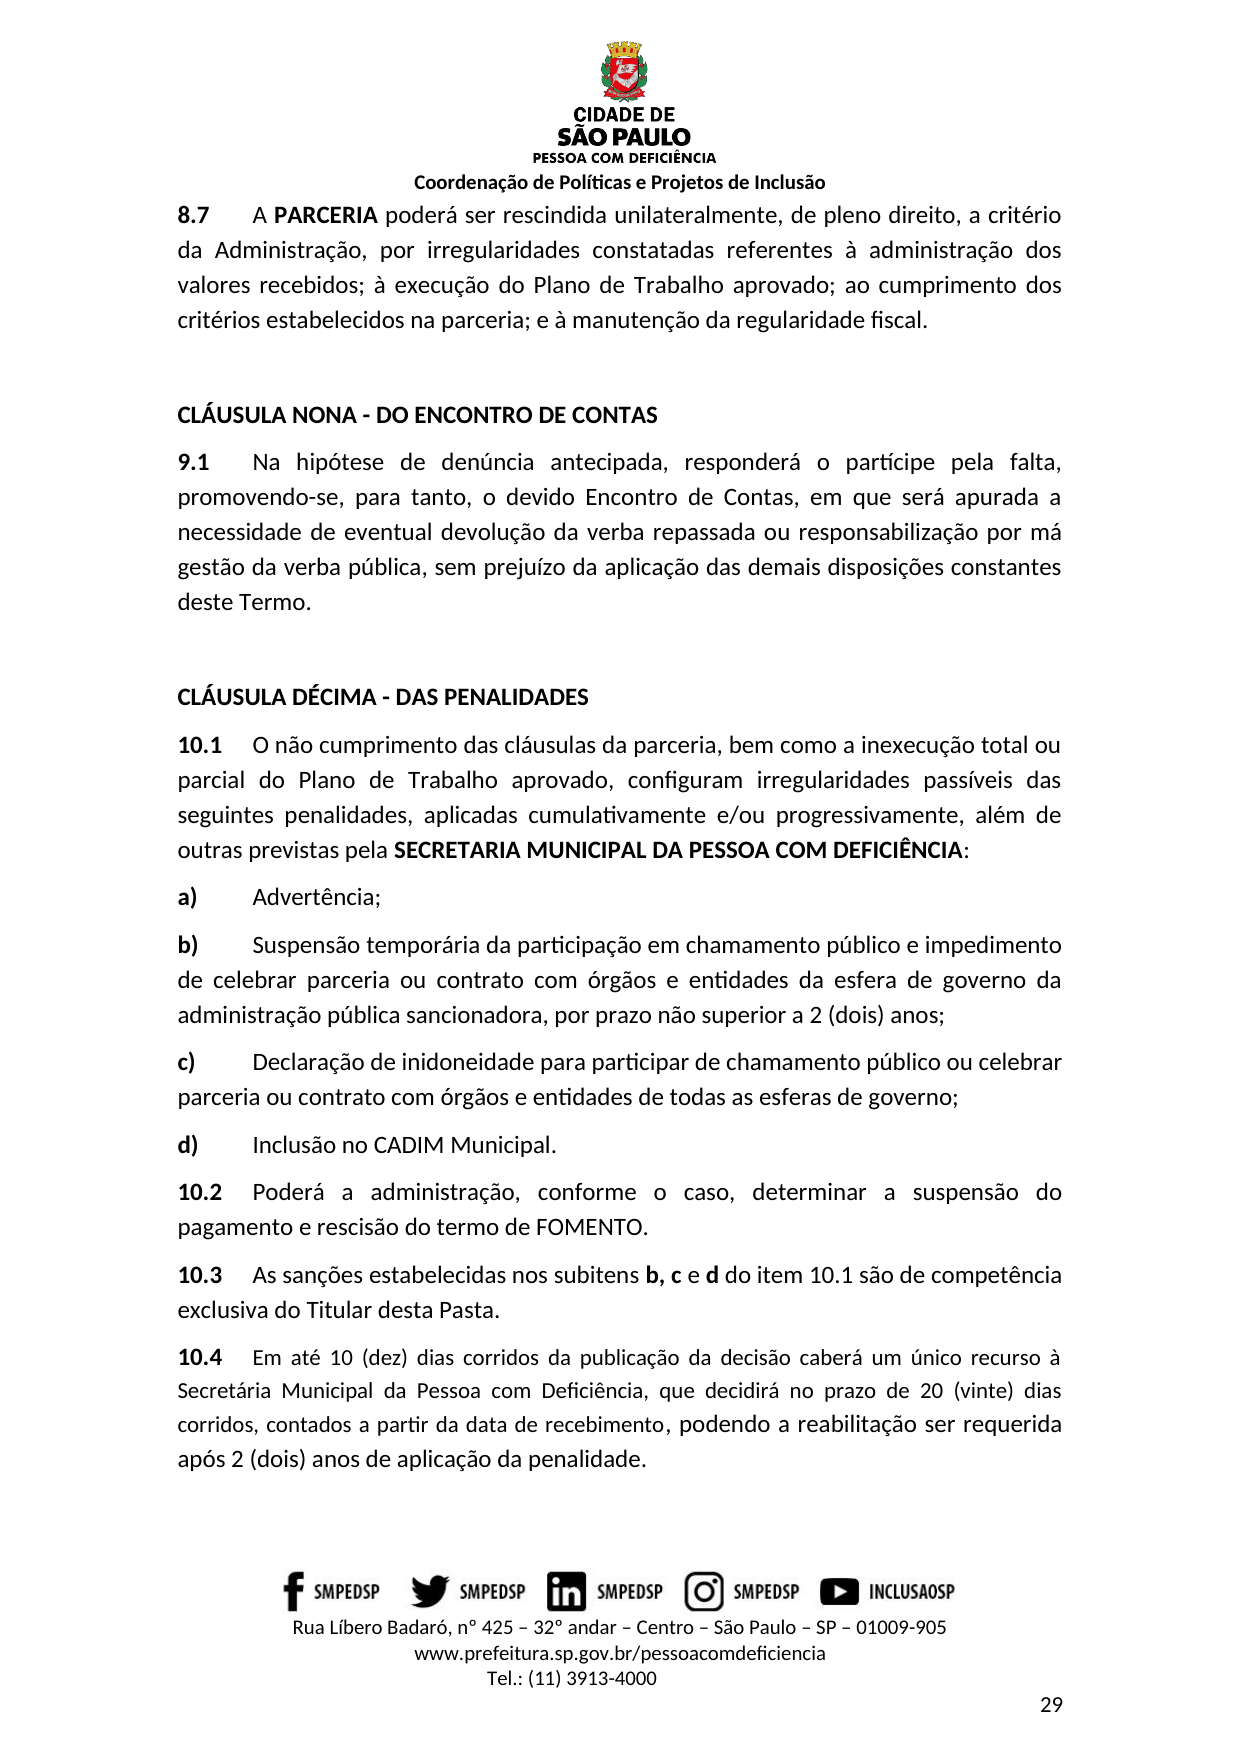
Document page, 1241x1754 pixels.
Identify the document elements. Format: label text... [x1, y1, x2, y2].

picture [265, 1564, 975, 1615]
picture [507, 35, 733, 166]
list Suspensão temporária da participação em chamamento público e impedimento de celebrar parceria ou contrato com órgãos e entidades da esfera de governo da administração pública sancionadora, por prazo não superior a 2 (dois) anos; [177, 929, 1063, 1029]
list Poderá a administração, conforme o caso, determinar a suspensão do pagamento e rescisão do termo de FOMENTO. [177, 1176, 1063, 1242]
list A PARCERIA poderá ser rescindida unilateralmente, de pleno direito, a critério da Administração, por irregularidades constatadas referentes à administração dos valores recebidos; à execução do Plano de Trabalho aprovado; ao cumprimento dos critérios estabelecidos na parceria; e à manutenção da regularidade fiscal. [177, 199, 1063, 334]
list O não cumprimento das cláusulas da parceria, bem como a inexecução total ou parcial do Plano de Trabalho aprovado, configuram irregularidades passíveis das seguintes penalidades, aplicadas cumulativamente e/ou progressivamente, além de outras previstas pela SECRETARIA MUNICIPAL DA PESSOA COM DEFICIÊNCIA: [177, 729, 1063, 864]
list Em até 10 (dez) dias corridos da publicação da decisão caberá um único recurso à Secretária Municipal da Pessoa com Deficiência, que decidirá no prazo de 20 (vinte) dias corridos, contados a partir da data de recebimento, podendo a reabilitação ser requerida após 2 (dois) anos de aplicação da penalidade. [177, 1341, 1063, 1474]
list As sanções estabelecidas nos subitens b, c e d do item 10.1 são de competência exclusiva do Titular desta Pasta. [177, 1259, 1063, 1324]
list Declaração de inidoneidade para participar de chamamento público ou celebrar parceria ou contrato com órgãos e entidades de todas as esferas de governo; [177, 1046, 1063, 1112]
text CLÁUSULA NONA - DO ENCONTRO DE CONTAS [177, 399, 1063, 429]
list Na hipótese de denúncia antecipada, responderá o partícipe pela falta, promovendo-se, para tanto, o devido Encontro de Contas, em que será apurada a necessidade de eventual devolução da verba repassada ou responsabilização por má gestão da verba pública, sem prejuízo da aplicação das demais disposições constantes deste Termo. [177, 446, 1063, 617]
list Advertência; [177, 881, 1063, 912]
list Inclusão no CADIM Municipal. [177, 1129, 1063, 1159]
text CLÁUSULA DÉCIMA - DAS PENALIDADES [177, 681, 1063, 712]
